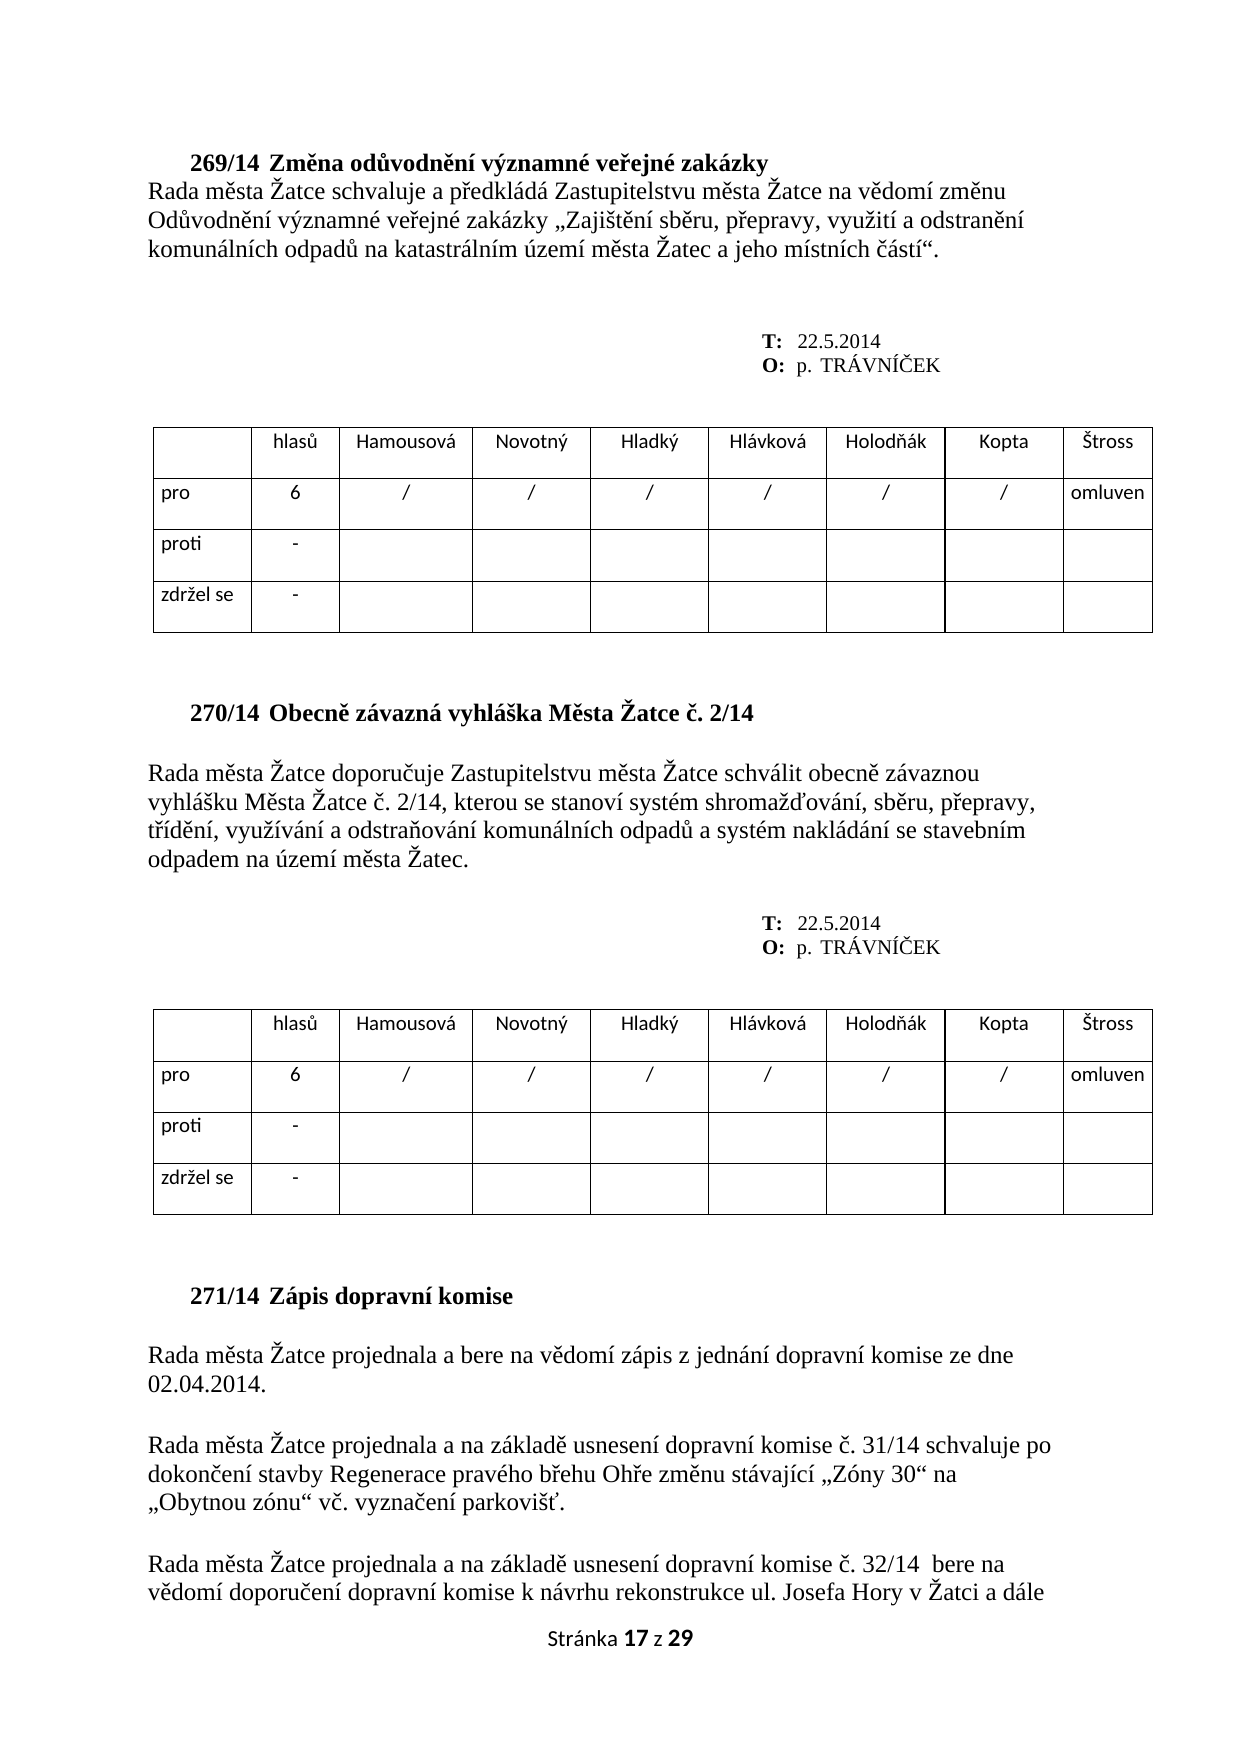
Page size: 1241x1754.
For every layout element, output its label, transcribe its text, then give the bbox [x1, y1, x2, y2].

table_header Holodňák [827, 428, 944, 478]
text 02.04.2014. [148, 1369, 1093, 1398]
table_cell [1064, 1113, 1152, 1163]
table_cell [1064, 582, 1152, 632]
text dokončení stavby Regenerace pravého břehu Ohře změnu stávající „Zóny 30“ na [148, 1459, 1093, 1487]
table_cell [591, 582, 708, 632]
table_cell [591, 1164, 708, 1214]
text Rada města Žatce projednala a na základě usnesení dopravní komise č. 32/14 bere na [148, 1549, 1093, 1577]
table_header Novotný [473, 428, 590, 478]
table_cell / [473, 479, 590, 529]
text 271/14 Zápis dopravní komise [148, 1281, 1093, 1309]
table_header [154, 428, 251, 478]
text O: p. TRÁVNÍČEK [148, 353, 1093, 377]
table_cell 6 [252, 1062, 339, 1112]
text Rada města Žatce doporučuje Zastupitelstvu města Žatce schválit obecně závaznou [148, 758, 1093, 787]
table_header Štross [1064, 428, 1152, 478]
text „Obytnou zónu“ vč. vyznačení parkovišť. [148, 1487, 1093, 1516]
table_cell [1064, 1164, 1152, 1214]
table_header Holodňák [827, 1010, 944, 1061]
table_header Hamousová [340, 1010, 472, 1061]
text 270/14 Obecně závazná vyhláška Města Žatce č. 2/14 [148, 698, 1093, 727]
table_cell [709, 1113, 826, 1163]
table_cell pro [154, 479, 251, 529]
text O: p. TRÁVNÍČEK [148, 935, 1093, 959]
table_cell [473, 1113, 590, 1163]
text komunálních odpadů na katastrálním území města Žatec a jeho místních částí“. [148, 234, 1093, 263]
table_cell [946, 582, 1063, 632]
table_cell / [591, 479, 708, 529]
table_cell proti [154, 530, 251, 581]
table_cell [946, 530, 1063, 581]
table_cell [827, 1113, 944, 1163]
table_cell pro [154, 1062, 251, 1112]
table_cell [340, 1164, 472, 1214]
table_cell [827, 582, 944, 632]
table_cell / [473, 1062, 590, 1112]
text Rada města Žatce projednala a bere na vědomí zápis z jednání dopravní komise ze dne [148, 1340, 1093, 1369]
table_cell - [252, 1164, 339, 1214]
table_cell [340, 1113, 472, 1163]
text 269/14 Změna odůvodnění významné veřejné zakázky [148, 148, 1093, 176]
table_cell [340, 530, 472, 581]
table_header hlasů [252, 1010, 339, 1061]
table_cell [946, 1113, 1063, 1163]
table_cell [827, 1164, 944, 1214]
table_header Hamousová [340, 428, 472, 478]
table_cell / [946, 1062, 1063, 1112]
table_cell [591, 1113, 708, 1163]
table_header Hladký [591, 1010, 708, 1061]
table_cell [340, 582, 472, 632]
table_cell / [827, 479, 944, 529]
text třídění, využívání a odstraňování komunálních odpadů a systém nakládání se stavebním [148, 815, 1093, 844]
text Rada města Žatce schvaluje a předkládá Zastupitelstvu města Žatce na vědomí změnu [148, 176, 1093, 205]
table_header [154, 1010, 251, 1061]
text vyhlášku Města Žatce č. 2/14, kterou se stanoví systém shromažďování, sběru, přepravy, [148, 787, 1093, 815]
table_cell / [340, 479, 472, 529]
text T: 22.5.2014 [148, 911, 1093, 935]
table_cell [709, 530, 826, 581]
table_cell omluven [1064, 1062, 1152, 1112]
table_header Kopta [946, 428, 1063, 478]
text vědomí doporučení dopravní komise k návrhu rekonstrukce ul. Josefa Hory v Žatci a dále [148, 1577, 1093, 1606]
table_cell [709, 1164, 826, 1214]
table_header Hlávková [709, 1010, 826, 1061]
table_header Kopta [946, 1010, 1063, 1061]
table_header Štross [1064, 1010, 1152, 1061]
table_cell - [252, 582, 339, 632]
table_header Novotný [473, 1010, 590, 1061]
table_cell omluven [1064, 479, 1152, 529]
table_cell proti [154, 1113, 251, 1163]
table_cell [1064, 530, 1152, 581]
text Rada města Žatce projednala a na základě usnesení dopravní komise č. 31/14 schvaluje po [148, 1430, 1093, 1459]
table_cell / [709, 479, 826, 529]
table_cell [473, 1164, 590, 1214]
text Odůvodnění významné veřejné zakázky „Zajištění sběru, přepravy, využití a odstranění [148, 205, 1093, 234]
table_cell - [252, 1113, 339, 1163]
table_cell [473, 530, 590, 581]
table_header Hlávková [709, 428, 826, 478]
text T: 22.5.2014 [148, 329, 1093, 353]
table_cell zdržel se [154, 582, 251, 632]
table_header hlasů [252, 428, 339, 478]
table_cell / [591, 1062, 708, 1112]
table_cell 6 [252, 479, 339, 529]
table_cell / [827, 1062, 944, 1112]
table_cell / [709, 1062, 826, 1112]
table_header Hladký [591, 428, 708, 478]
table_cell / [340, 1062, 472, 1112]
table_cell [591, 530, 708, 581]
table_cell / [946, 479, 1063, 529]
table_cell zdržel se [154, 1164, 251, 1214]
table_cell [473, 582, 590, 632]
table_cell [827, 530, 944, 581]
text odpadem na území města Žatec. [148, 844, 1093, 873]
table_cell - [252, 530, 339, 581]
table_cell [946, 1164, 1063, 1214]
table_cell [709, 582, 826, 632]
